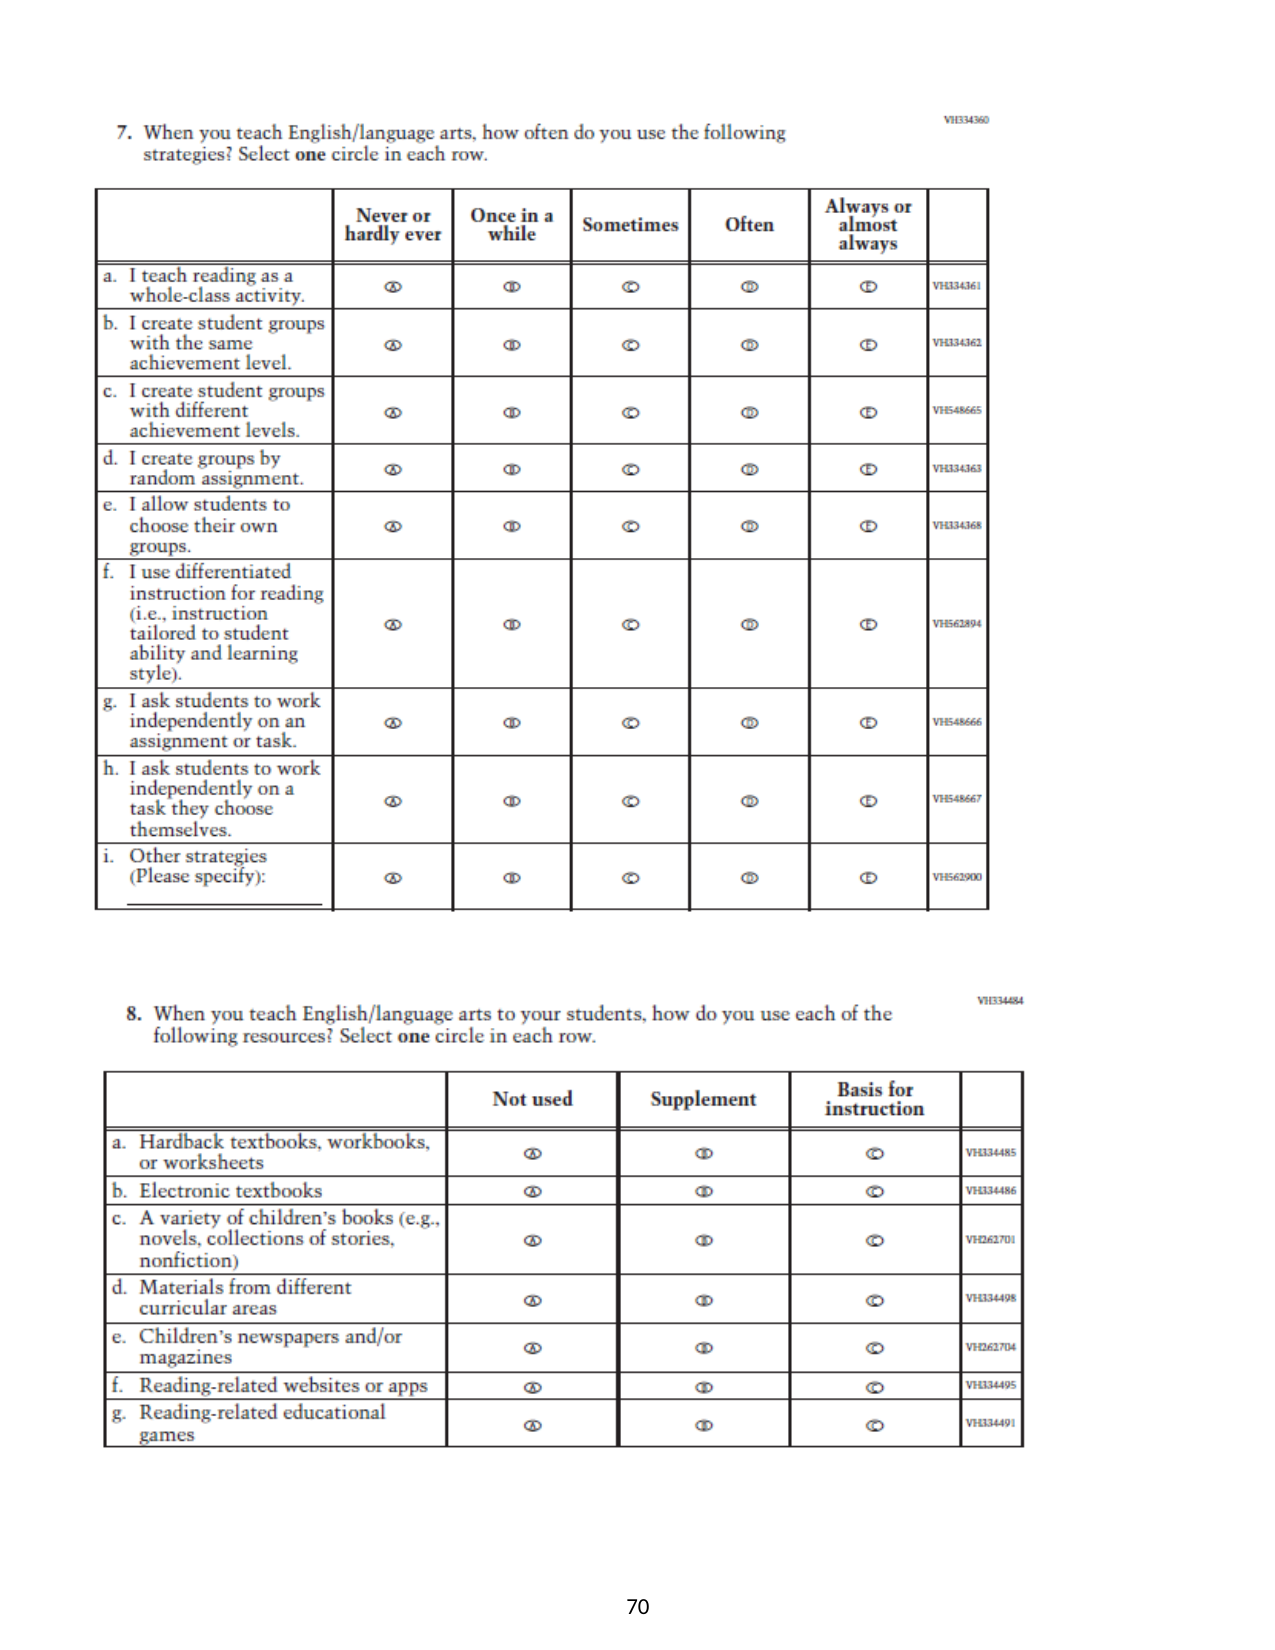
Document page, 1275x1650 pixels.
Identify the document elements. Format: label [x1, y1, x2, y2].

picture [80, 959, 1056, 1511]
picture [52, 84, 1028, 958]
